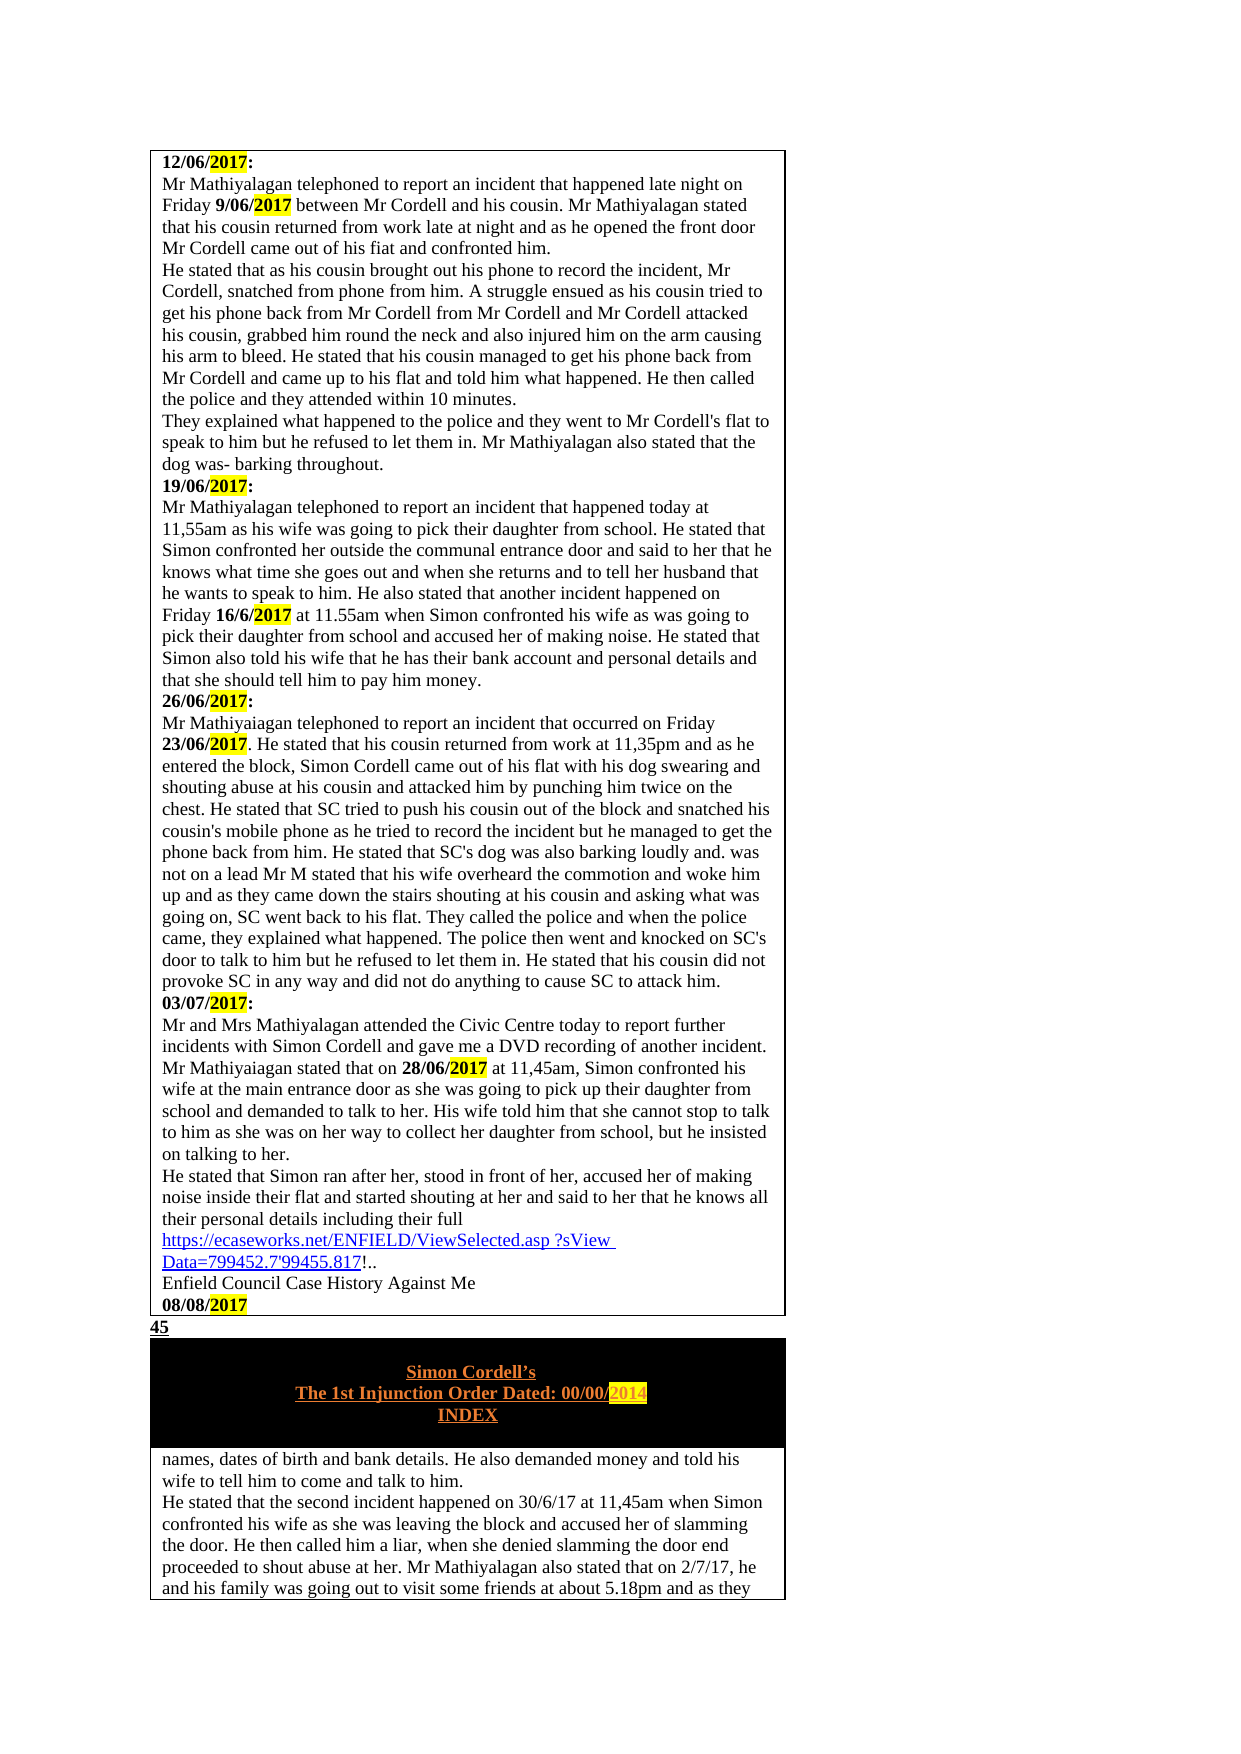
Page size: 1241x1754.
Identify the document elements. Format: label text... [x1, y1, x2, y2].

text 45 [150, 1316, 1090, 1338]
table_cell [151, 151, 784, 1315]
table_header Simon Cordell’s The 1st Injunction Order Dated: 00/00/2014 INDEX [151, 1339, 784, 1447]
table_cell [151, 1448, 784, 1599]
